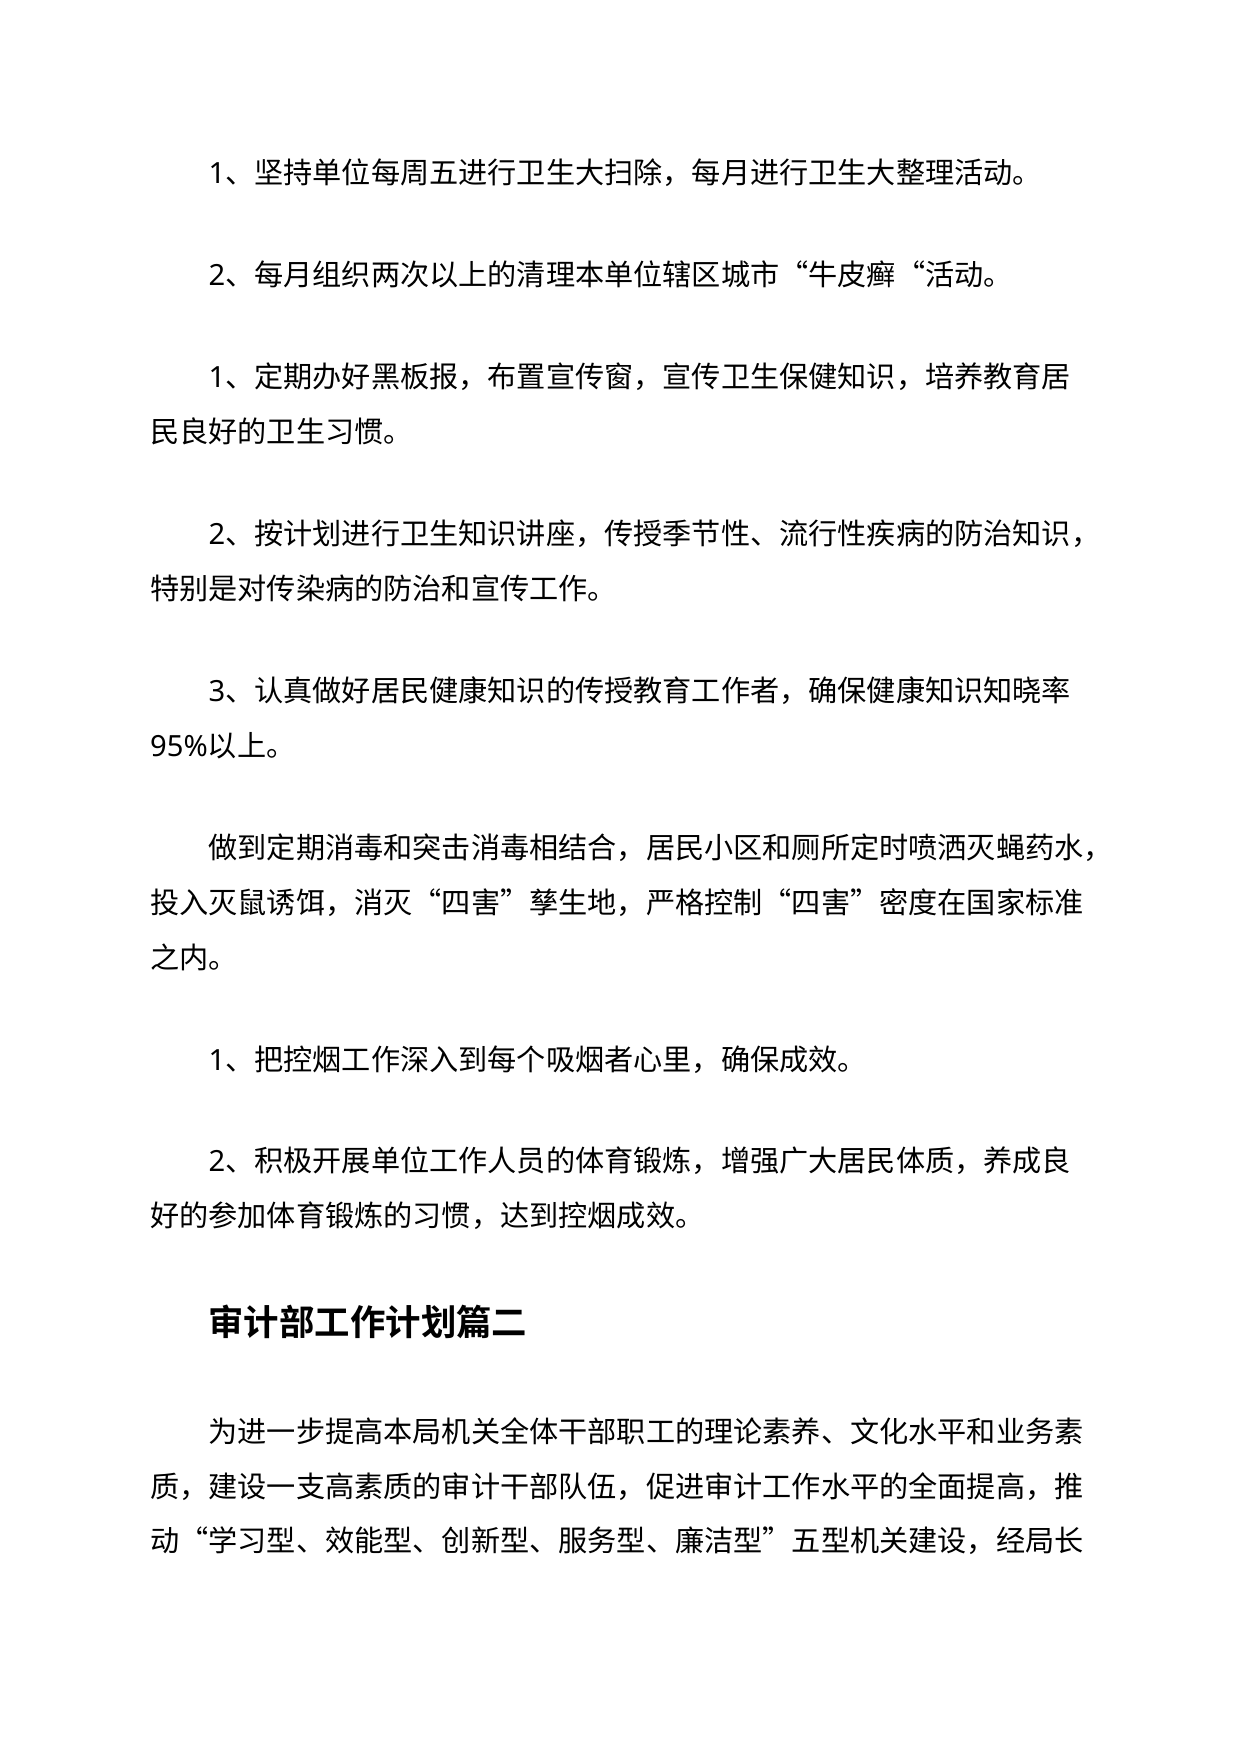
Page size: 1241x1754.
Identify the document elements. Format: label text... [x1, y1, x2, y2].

text 做到定期消毒和突击消毒相结合，居民小区和厕所定时喷洒灭蝇药水，投入灭鼠诱饵，消灭“四害”孳生地，严格控制“四害”密度在国家标准之内。 [150, 824, 1090, 977]
text 审计部工作计划篇二 [150, 1295, 1090, 1346]
text 2、积极开展单位工作人员的体育锻炼，增强广大居民体质，养成良好的参加体育锻炼的习惯，达到控烟成效。 [150, 1138, 1090, 1235]
text 1、定期办好黑板报，布置宣传窗，宣传卫生保健知识，培养教育居民良好的卫生习惯。 [150, 354, 1090, 451]
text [150, 1408, 1090, 1560]
text 1、坚持单位每周五进行卫生大扫除，每月进行卫生大整理活动。 [150, 150, 1090, 192]
text 1、把控烟工作深入到每个吸烟者心里，确保成效。 [150, 1036, 1090, 1078]
text 2、每月组织两次以上的清理本单位辖区城市“牛皮癣“活动。 [150, 252, 1090, 294]
text 2、按计划进行卫生知识讲座，传授季节性、流行性疾病的防治知识，特别是对传染病的防治和宣传工作。 [150, 511, 1090, 608]
text 3、认真做好居民健康知识的传授教育工作者，确保健康知识知晓率95%以上。 [150, 667, 1090, 765]
